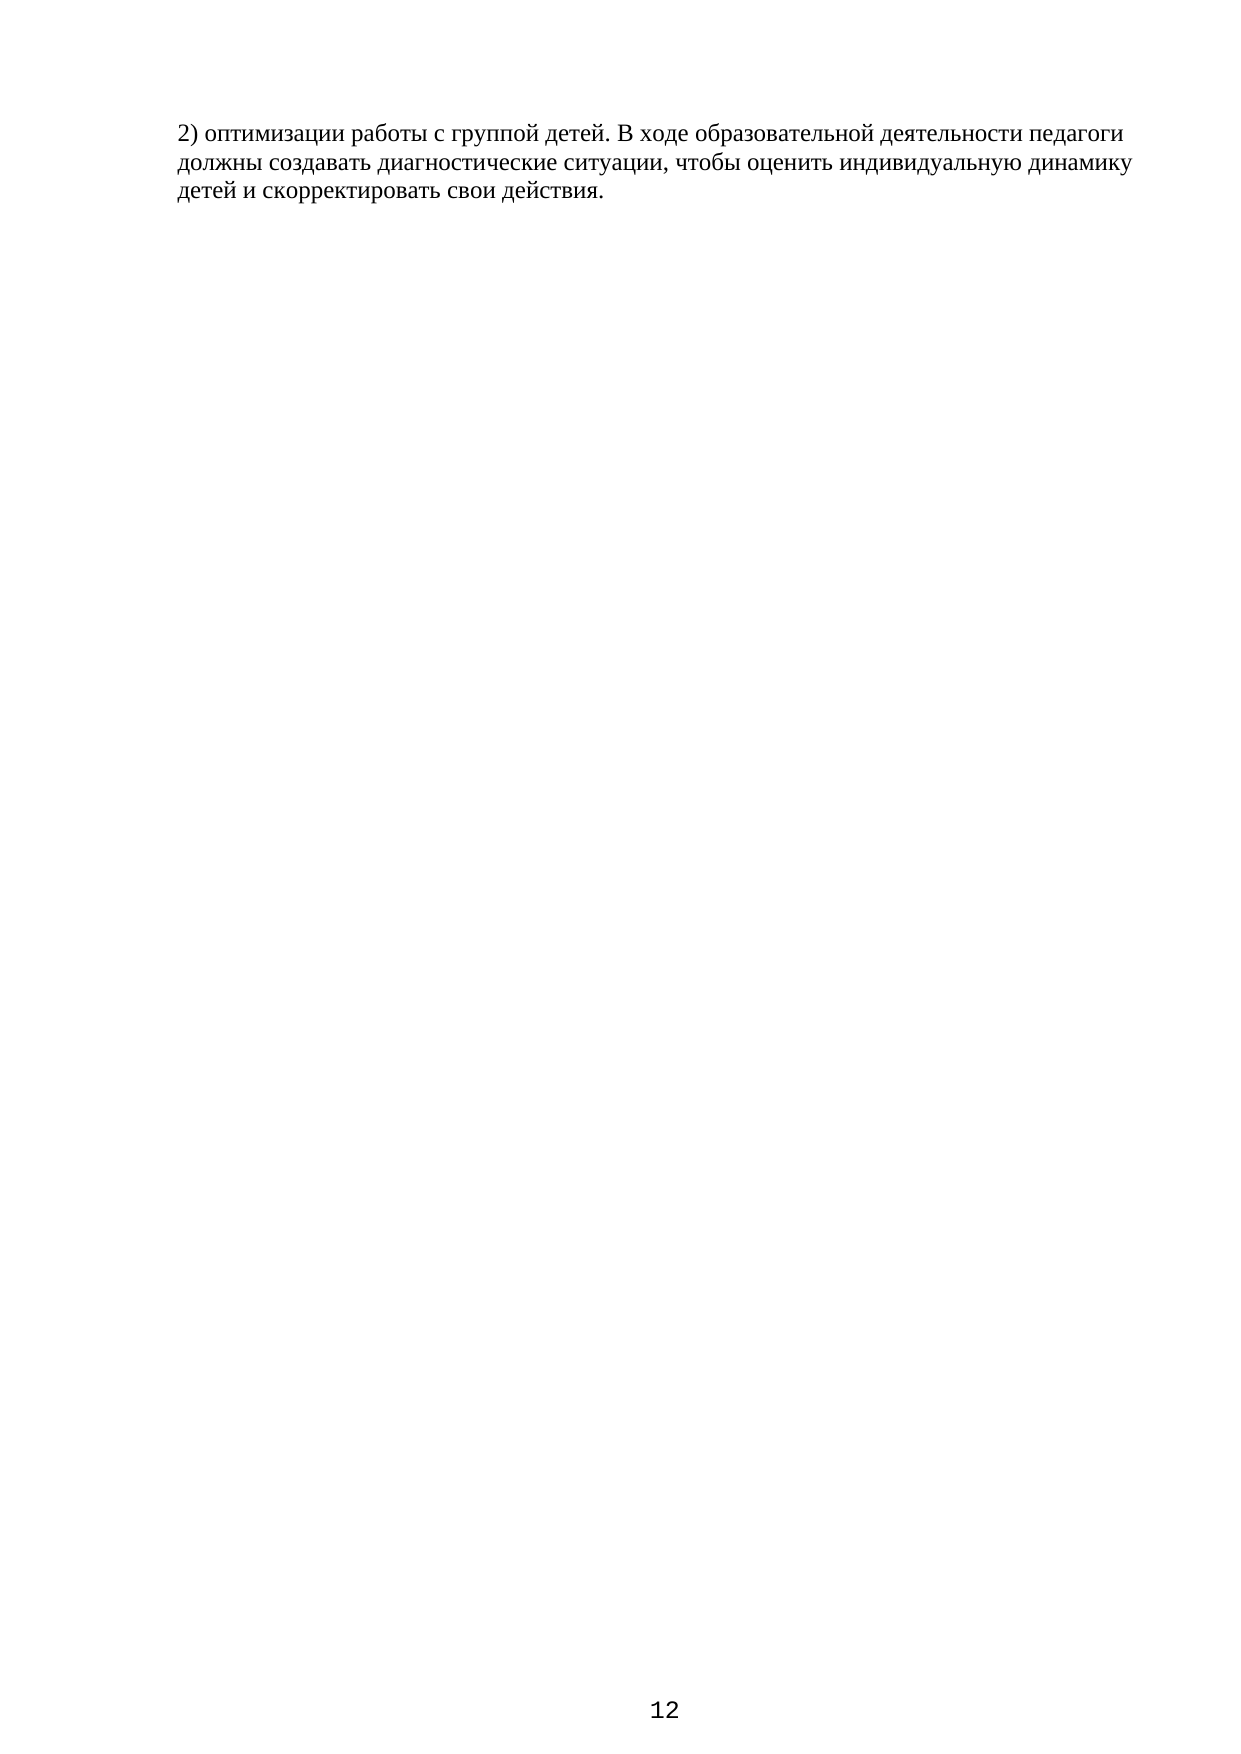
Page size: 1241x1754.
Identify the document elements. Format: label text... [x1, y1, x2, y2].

text 2) оптимизации работы с группой детей. В ходе образовательной деятельности педагоги должны создавать диагностические ситуации, чтобы оценить индивидуальную динамику детей и скорректировать свои действия. [177, 118, 1152, 204]
